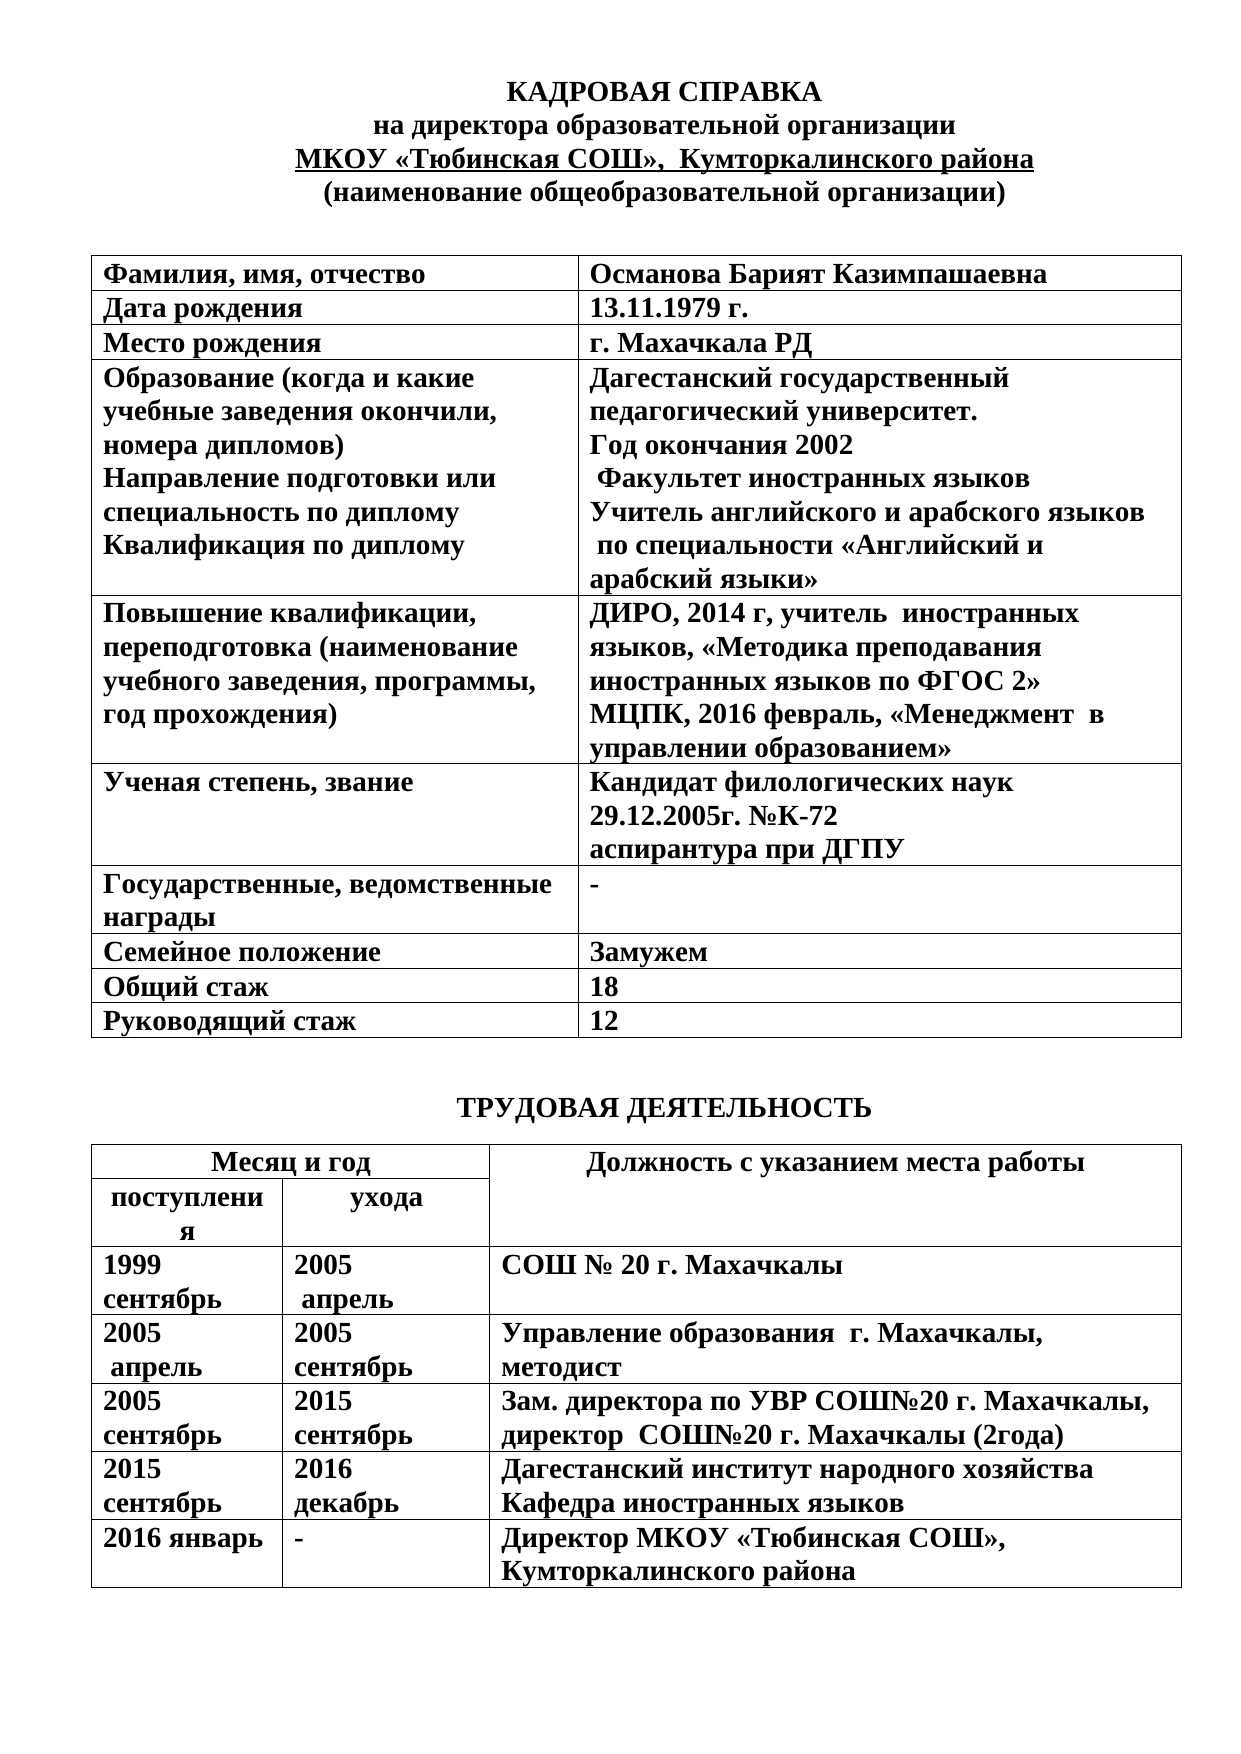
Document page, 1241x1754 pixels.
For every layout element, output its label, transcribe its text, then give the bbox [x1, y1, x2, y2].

table_cell Директор МКОУ «Тюбинская СОШ», Кумторкалинского района [490, 1520, 1181, 1587]
table_cell поступления [92, 1179, 282, 1246]
text (наименование общеобразовательной организации) [177, 174, 1152, 208]
table_cell Общий стаж [92, 969, 578, 1002]
table_cell Семейное положение [92, 934, 578, 968]
table_cell 2005 апрель [283, 1247, 489, 1314]
table_cell 2015 сентябрь [283, 1384, 489, 1451]
table_cell 2005 сентябрь [92, 1384, 282, 1451]
table_cell Управление образования г. Махачкалы, методист [490, 1315, 1181, 1382]
table_cell ухода [283, 1179, 489, 1246]
table_cell Замужем [579, 934, 1181, 968]
table_cell 2016 январь [92, 1520, 282, 1587]
table_cell Образование (когда и какие учебные заведения окончили, номера дипломов) Направление подготовки или специальность по диплому Квалификация по диплому [92, 360, 578, 594]
table_cell 2015 сентябрь [92, 1452, 282, 1519]
table_cell СОШ № 20 г. Махачкалы [490, 1247, 1181, 1314]
table_cell Ученая степень, звание [92, 764, 578, 865]
table_cell г. Махачкала РД [579, 325, 1181, 359]
text КАДРОВАЯ СПРАВКА [177, 74, 1152, 107]
table_cell Кандидат филологических наук 29.12.2005г. №К-72 аспирантура при ДГПУ [579, 764, 1181, 865]
table_cell Место рождения [92, 325, 578, 359]
text МКОУ «Тюбинская СОШ», Кумторкалинского района [177, 141, 1152, 174]
table_cell - [579, 866, 1181, 933]
table_header Фамилия, имя, отчество [92, 256, 578, 289]
table_cell Дагестанский институт народного хозяйства Кафедра иностранных языков [490, 1452, 1181, 1519]
table_cell Дагестанский государственный педагогический университет. Год окончания 2002 Факультет иностранных языков Учитель английского и арабского языков по специальности «Английский и арабский языки» [579, 360, 1181, 594]
table_cell 1999 сентябрь [92, 1247, 282, 1314]
table_cell Дата рождения [92, 291, 578, 324]
table_cell Государственные, ведомственные награды [92, 866, 578, 933]
table_cell 2005 апрель [92, 1315, 282, 1382]
text ТРУДОВАЯ ДЕЯТЕЛЬНОСТЬ [177, 1091, 1152, 1124]
table_header Месяц и год [92, 1145, 489, 1178]
table_cell 12 [579, 1003, 1181, 1037]
table_cell Повышение квалификации, переподготовка (наименование учебного заведения, программы, год прохождения) [92, 596, 578, 763]
table_cell 13.11.1979 г. [579, 291, 1181, 324]
table_header Должность с указанием места работы [490, 1145, 1181, 1246]
table_cell ДИРО, 2014 г, учитель иностранных языков, «Методика преподавания иностранных языков по ФГОС 2» МЦПК, 2016 февраль, «Менеджмент в управлении образованием» [579, 596, 1181, 763]
table_cell - [283, 1520, 489, 1587]
text на директора образовательной организации [177, 107, 1152, 141]
table_cell Руководящий стаж [92, 1003, 578, 1037]
table_cell 18 [579, 969, 1181, 1002]
table_header Османова Барият Казимпашаевна [579, 256, 1181, 289]
table_cell Зам. директора по УВР СОШ№20 г. Махачкалы, директор СОШ№20 г. Махачкалы (2года) [490, 1384, 1181, 1451]
table_cell 2016 декабрь [283, 1452, 489, 1519]
table_cell 2005 сентябрь [283, 1315, 489, 1382]
